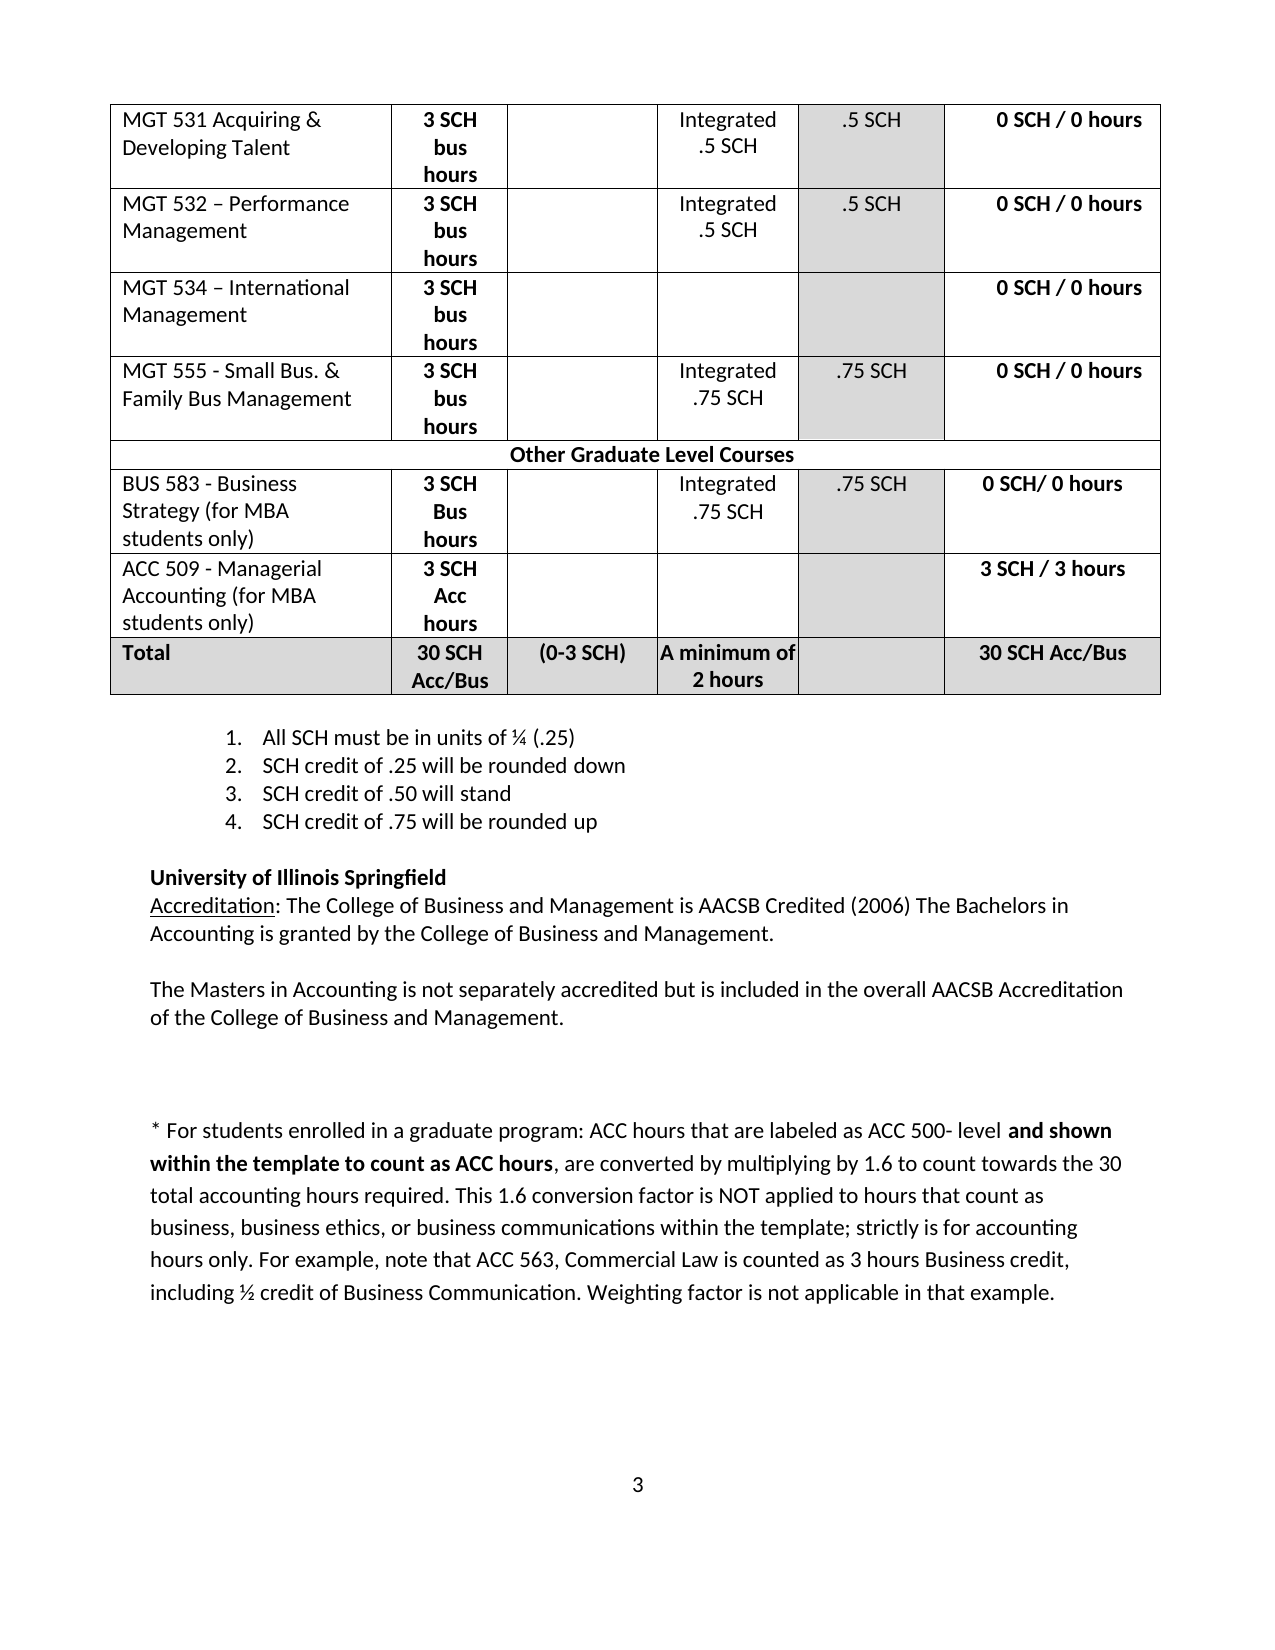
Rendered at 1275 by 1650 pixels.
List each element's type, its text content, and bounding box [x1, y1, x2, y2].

list SCH credit of .50 will stand [225, 779, 1194, 807]
table_cell 3 SCH bus hours [392, 105, 507, 188]
table_cell ACC 509 - Managerial Accounting (for MBA students only) [111, 554, 391, 637]
table_cell [658, 554, 798, 637]
table_cell 0 SCH / 0 hours [945, 189, 1160, 272]
table_cell [799, 273, 944, 356]
table_cell 0 SCH / 0 hours [945, 357, 1160, 439]
table_cell (0-3 SCH) [508, 638, 657, 694]
table_cell 3 SCH bus hours [392, 189, 507, 272]
table_cell Total [111, 638, 391, 694]
table_cell [508, 554, 657, 637]
table_cell MGT 532 – Performance Management [111, 189, 391, 272]
table_cell MGT 555 - Small Bus. & Family Bus Management [111, 357, 391, 439]
list All SCH must be in units of ¼ (.25) [225, 723, 1194, 751]
list SCH credit of .75 will be rounded up [225, 807, 1194, 835]
table_cell .5 SCH [799, 189, 944, 272]
table_cell 3 SCH bus hours [392, 357, 507, 439]
table_cell Integrated .5 SCH [658, 189, 798, 272]
text University of Illinois Springfield [150, 863, 1194, 892]
table_cell 0 SCH / 0 hours [945, 273, 1160, 356]
table_cell 3 SCH Bus hours [392, 470, 507, 553]
table_cell 30 SCH Acc/Bus [392, 638, 507, 694]
table_cell Integrated .75 SCH [658, 470, 798, 553]
table_cell 0 SCH / 0 hours [945, 105, 1160, 188]
table_cell Other Graduate Level Courses [111, 441, 1160, 468]
table_cell .75 SCH [799, 357, 944, 439]
table_cell A minimum of 2 hours [658, 638, 798, 694]
table_cell [508, 189, 657, 272]
list SCH credit of .25 will be rounded down [225, 751, 1194, 779]
table_cell 3 SCH / 3 hours [945, 554, 1160, 637]
table_cell MGT 531 Acquiring & Developing Talent [111, 105, 391, 188]
table_cell .75 SCH [799, 470, 944, 553]
table_cell [658, 273, 798, 356]
table_cell 0 SCH/ 0 hours [945, 470, 1160, 553]
table_cell Integrated .75 SCH [658, 357, 798, 439]
table_cell [508, 470, 657, 553]
text Accreditation: The College of Business and Management is AACSB Credited (2006) The Bachelors in Accounting is granted by the College of Business and Management. [150, 892, 1127, 948]
table_cell [508, 105, 657, 188]
table_cell 3 SCH Acc hours [392, 554, 507, 637]
table_cell [508, 273, 657, 356]
table_cell [508, 357, 657, 439]
table_cell BUS 583 - Business Strategy (for MBA students only) [111, 470, 391, 553]
table_cell [799, 638, 944, 694]
text The Masters in Accounting is not separately accredited but is included in the overall AACSB Accreditation of the College of Business and Management. [150, 975, 1127, 1031]
table_cell 30 SCH Acc/Bus [945, 638, 1160, 694]
table_cell [799, 554, 944, 637]
table_cell 3 SCH bus hours [392, 273, 507, 356]
table_cell Integrated .5 SCH [658, 105, 798, 188]
table_cell MGT 534 – International Management [111, 273, 391, 356]
table_cell .5 SCH [799, 105, 944, 188]
text * For students enrolled in a graduate program: ACC hours that are labeled as ACC 500- level and shown within the template to count as ACC hours, are converted by multiplying by 1.6 to count towards the 30 total accounting hours required. This 1.6 conversion factor is NOT applied to hours that count as business, business ethics, or business communications within the template; strictly is for accounting hours only. For example, note that ACC 563, Commercial Law is counted as 3 hours Business credit, including ½ credit of Business Communication. Weighting factor is not applicable in that example. [150, 1117, 1125, 1306]
